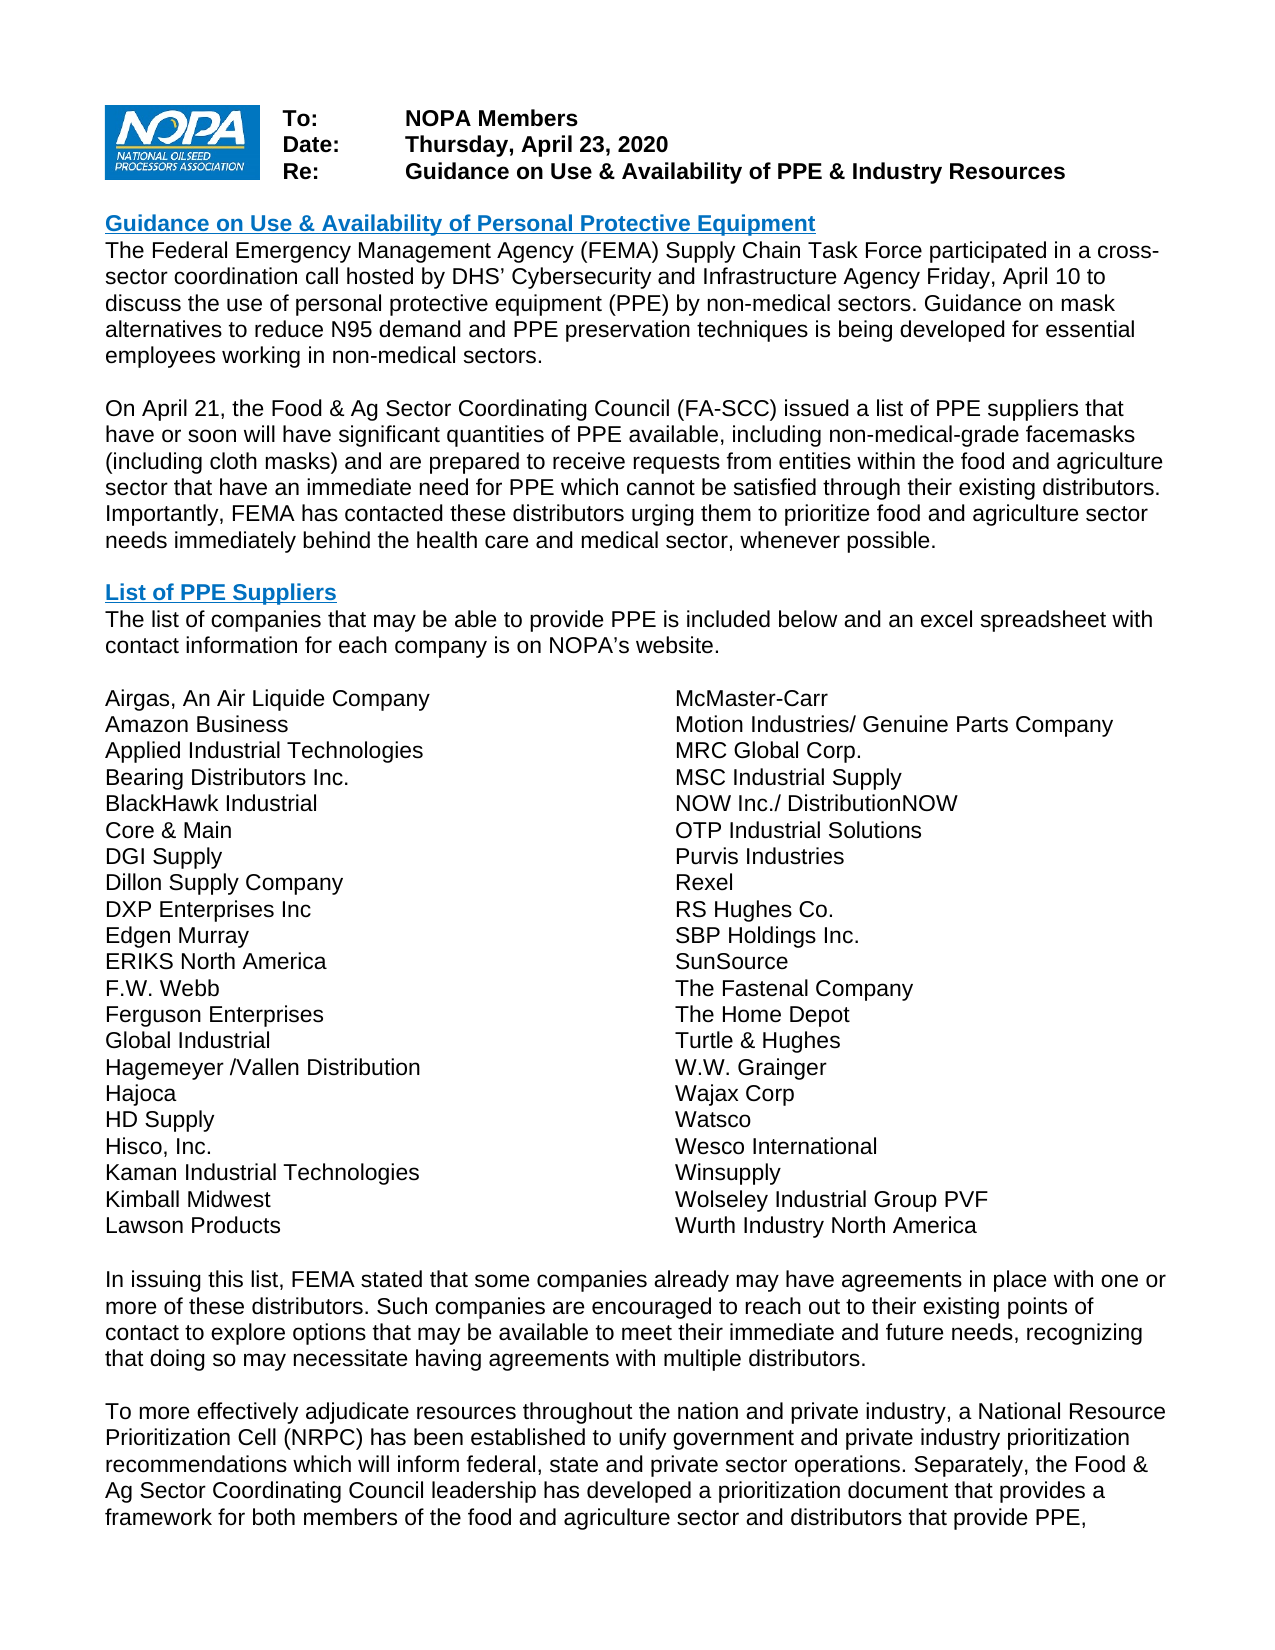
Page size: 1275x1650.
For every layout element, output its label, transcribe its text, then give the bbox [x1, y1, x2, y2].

text BlackHawk Industrial [105, 790, 600, 817]
text Watsco [675, 1106, 1170, 1133]
text F.W. Webb [105, 975, 600, 1001]
text Core & Main [105, 817, 600, 843]
text Ferguson Enterprises [105, 1001, 600, 1027]
text Motion Industries/ Genuine Parts Company [675, 711, 1170, 737]
text Winsupply [675, 1159, 1170, 1186]
text McMaster-Carr [675, 685, 1170, 711]
text Guidance on Use & Availability of Personal Protective Equipment [105, 210, 1170, 237]
text OTP Industrial Solutions [675, 817, 1170, 843]
picture [104, 105, 260, 180]
text Wolseley Industrial Group PVF [675, 1186, 1170, 1212]
text Amazon Business [105, 711, 600, 737]
text NOW Inc./ DistributionNOW [675, 790, 1170, 817]
text Airgas, An Air Liquide Company [105, 685, 600, 711]
text Purvis Industries [675, 843, 1170, 869]
text W.W. Grainger [675, 1054, 1170, 1080]
text MSC Industrial Supply [675, 764, 1170, 790]
text The Fastenal Company [675, 975, 1170, 1001]
text The list of companies that may be able to provide PPE is included below and an excel spreadsheet with contact information for each company is on NOPA’s website. [105, 606, 1170, 658]
text Re: Guidance on Use & Availability of PPE & Industry Resources [105, 158, 1170, 184]
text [105, 1398, 1170, 1530]
text MRC Global Corp. [675, 737, 1170, 764]
text Hajoca [105, 1080, 600, 1106]
text In issuing this list, FEMA stated that some companies already may have agreements in place with one or more of these distributors. Such companies are encouraged to reach out to their existing points of contact to explore options that may be available to meet their immediate and future needs, recognizing that doing so may necessitate having agreements with multiple distributors. [105, 1266, 1170, 1372]
text Wurth Industry North America [675, 1212, 1170, 1238]
text Hisco, Inc. [105, 1133, 600, 1159]
text List of PPE Suppliers [105, 579, 1170, 606]
text Lawson Products [105, 1212, 600, 1238]
text Applied Industrial Technologies [105, 737, 600, 764]
text HD Supply [105, 1106, 600, 1133]
text Kaman Industrial Technologies [105, 1159, 600, 1186]
text ERIKS North America [105, 948, 600, 975]
text Rexel [675, 869, 1170, 896]
text On April 21, the Food & Ag Sector Coordinating Council (FA-SCC) issued a list of PPE suppliers that have or soon will have significant quantities of PPE available, including non-medical-grade facemasks (including cloth masks) and are prepared to receive requests from entities within the food and agriculture sector that have an immediate need for PPE which cannot be satisfied through their existing distributors. Importantly, FEMA has contacted these distributors urging them to prioritize food and agriculture sector needs immediately behind the health care and medical sector, whenever possible. [105, 395, 1170, 553]
text DGI Supply [105, 843, 600, 869]
text Turtle & Hughes [675, 1027, 1170, 1054]
text Bearing Distributors Inc. [105, 764, 600, 790]
text Wesco International [675, 1133, 1170, 1159]
text Hagemeyer /Vallen Distribution [105, 1054, 600, 1080]
text Edgen Murray [105, 922, 600, 948]
text SunSource [675, 948, 1170, 975]
text The Home Depot [675, 1001, 1170, 1027]
text Wajax Corp [675, 1080, 1170, 1106]
text Kimball Midwest [105, 1186, 600, 1212]
text RS Hughes Co. [675, 896, 1170, 922]
text Global Industrial [105, 1027, 600, 1054]
text Date: Thursday, April 23, 2020 [260, 131, 1170, 158]
text The Federal Emergency Management Agency (FEMA) Supply Chain Task Force participated in a cross-sector coordination call hosted by DHS’ Cybersecurity and Infrastructure Agency Friday, April 10 to discuss the use of personal protective equipment (PPE) by non-medical sectors. Guidance on mask alternatives to reduce N95 demand and PPE preservation techniques is being developed for essential employees working in non-medical sectors. [105, 237, 1170, 368]
text To: NOPA Members [260, 105, 1170, 131]
text Dillon Supply Company [105, 869, 600, 896]
text SBP Holdings Inc. [675, 922, 1170, 948]
text DXP Enterprises Inc [105, 896, 600, 922]
